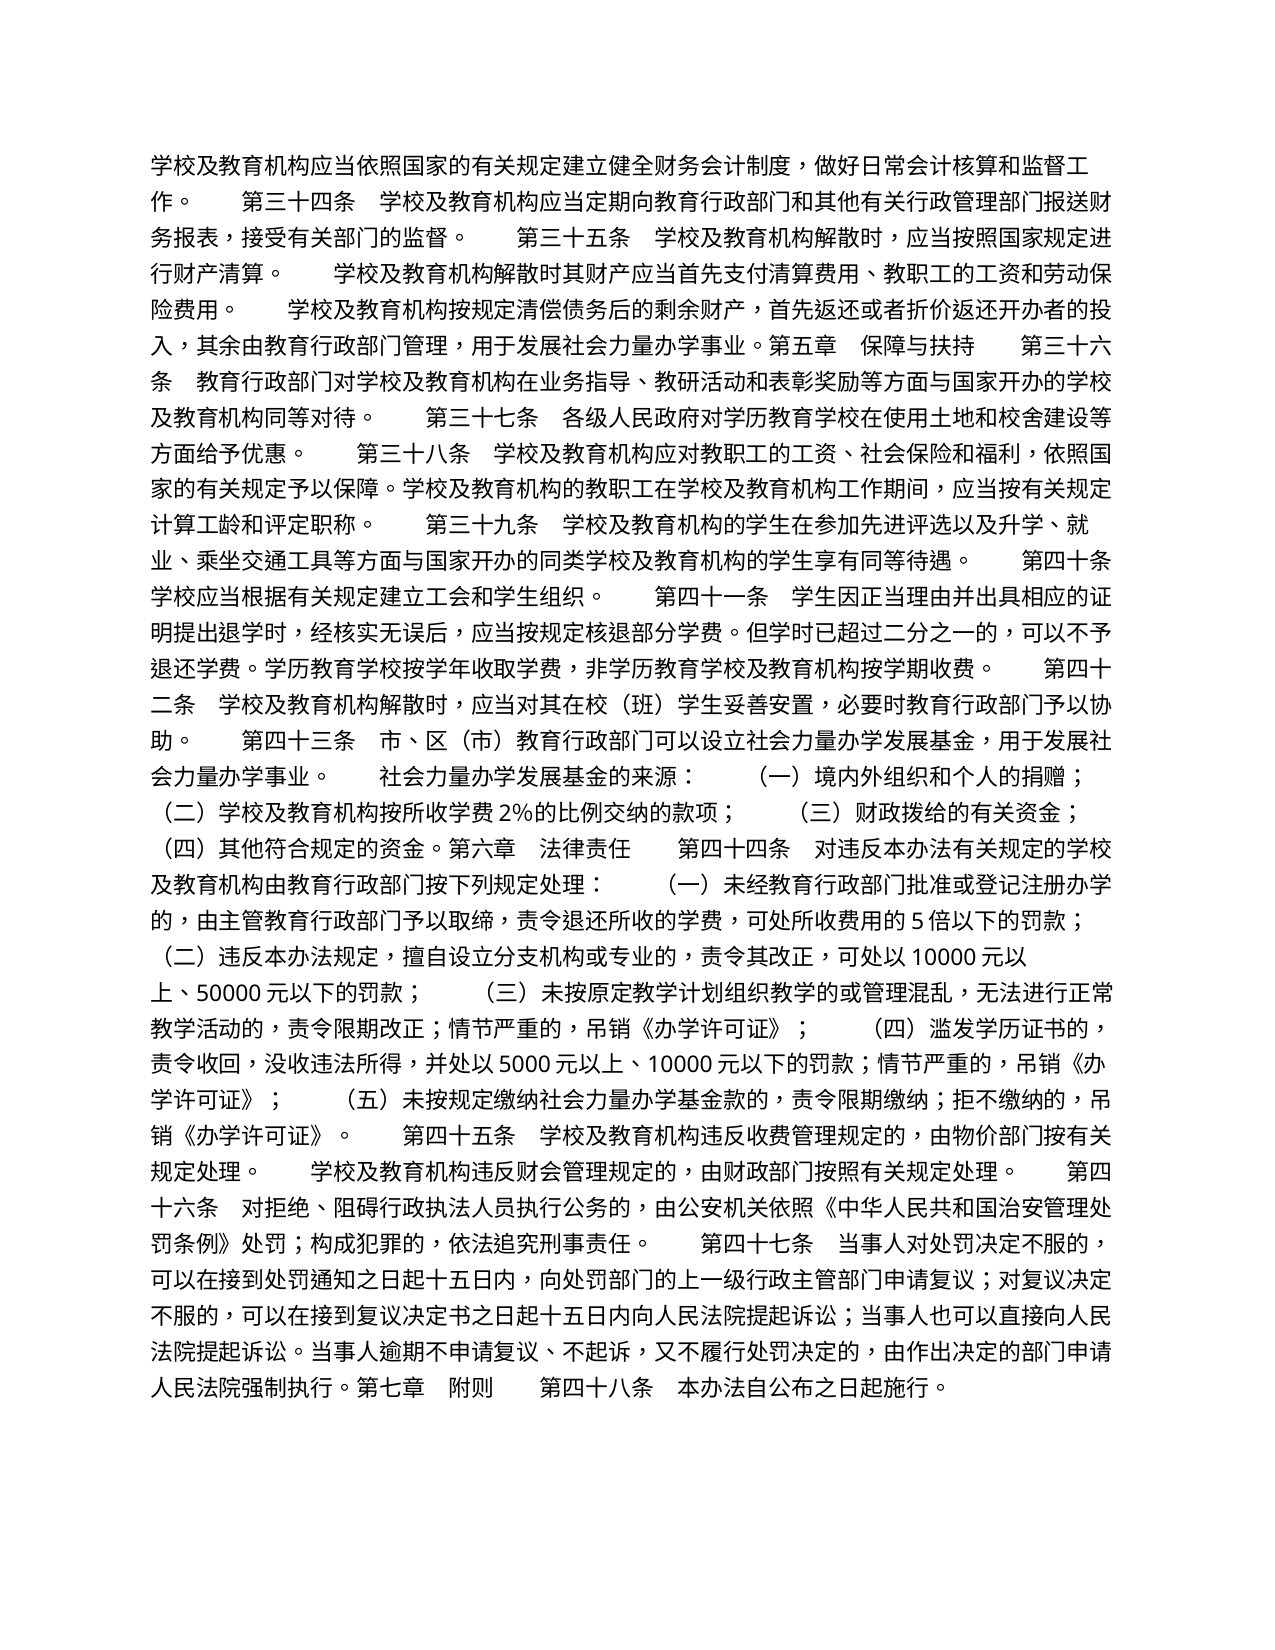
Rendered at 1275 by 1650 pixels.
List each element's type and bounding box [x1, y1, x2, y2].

text [150, 150, 1125, 1403]
